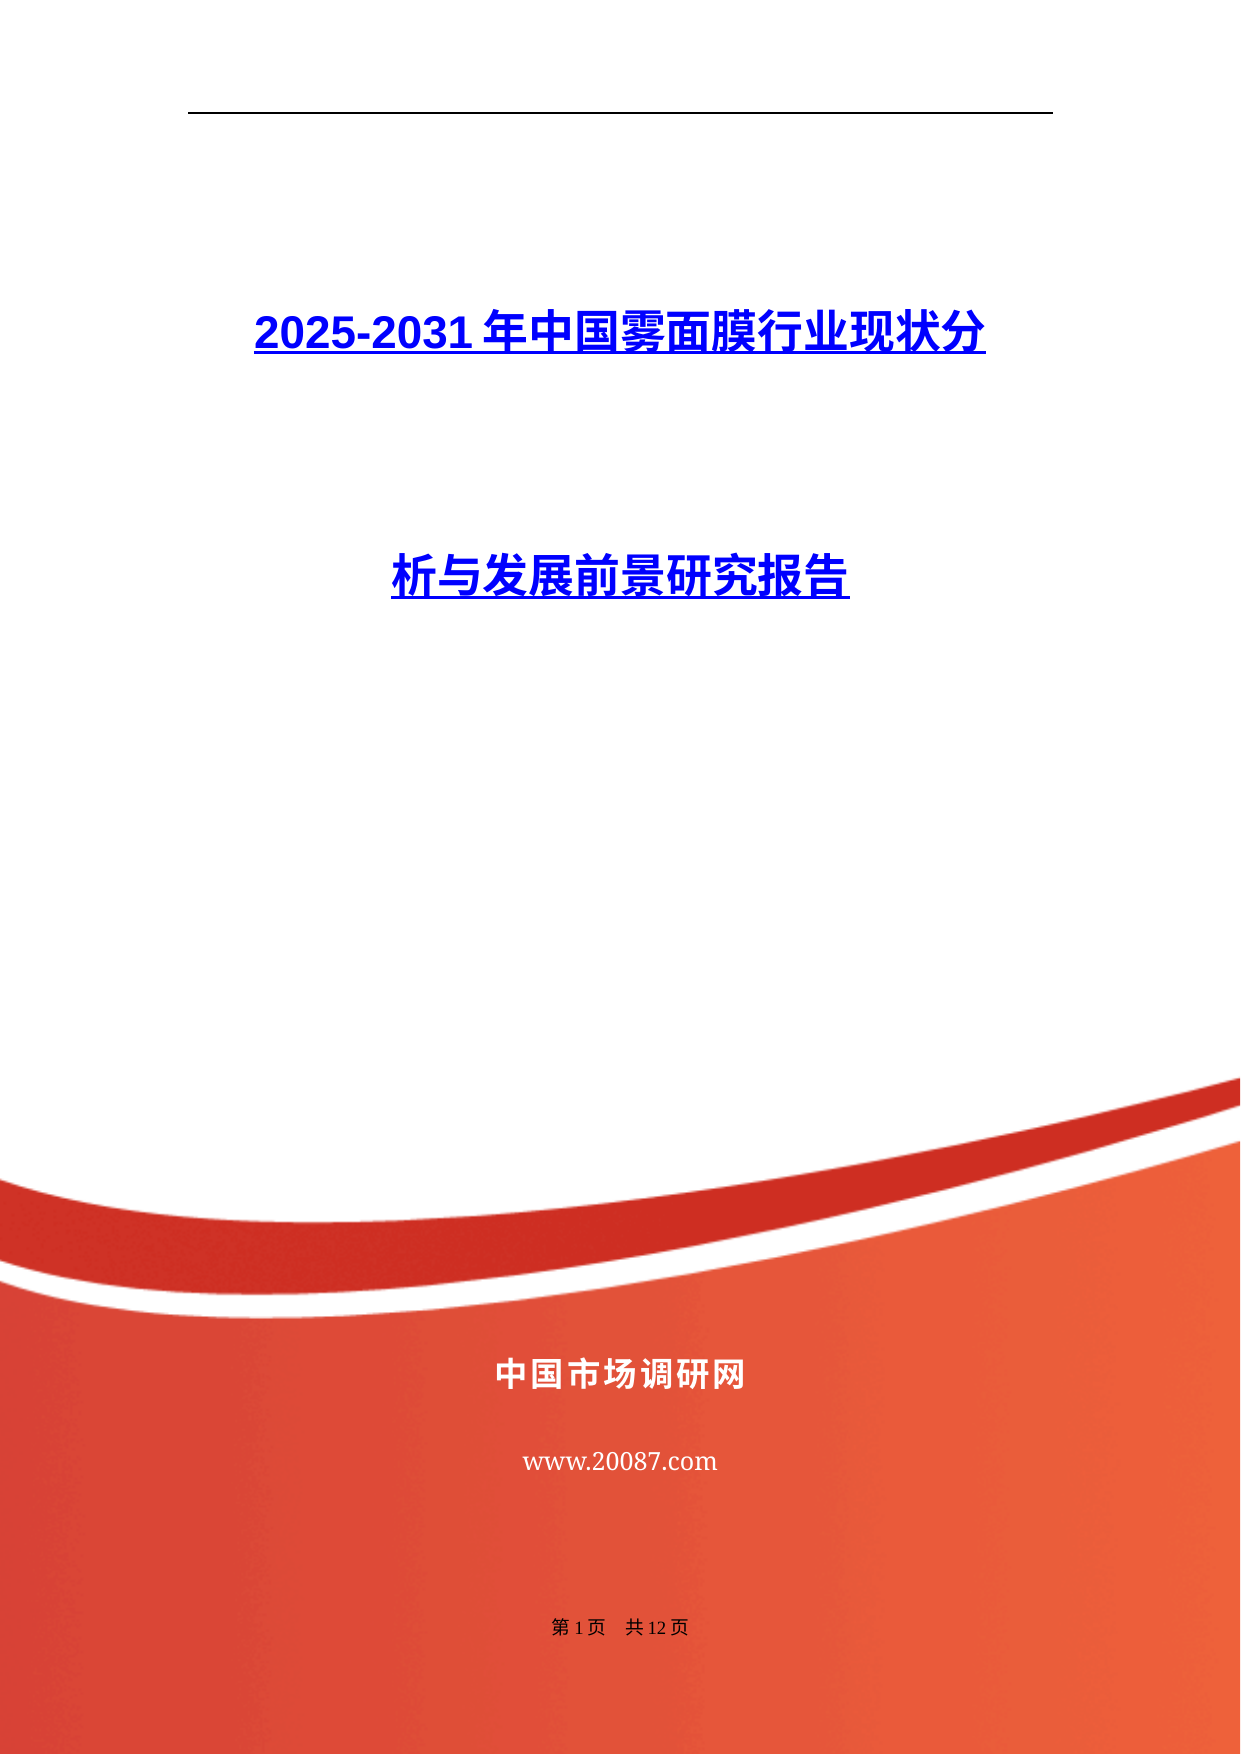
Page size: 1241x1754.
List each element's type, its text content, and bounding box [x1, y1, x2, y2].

subtitle 中国市场调研网 [187, 1339, 1053, 1404]
table_header 2025-2031年中国雾面膜行业现状分析与发展前景研究报告 [188, 207, 1053, 773]
text www.20087.com [187, 1428, 1053, 1493]
picture [0, 1006, 1241, 1754]
